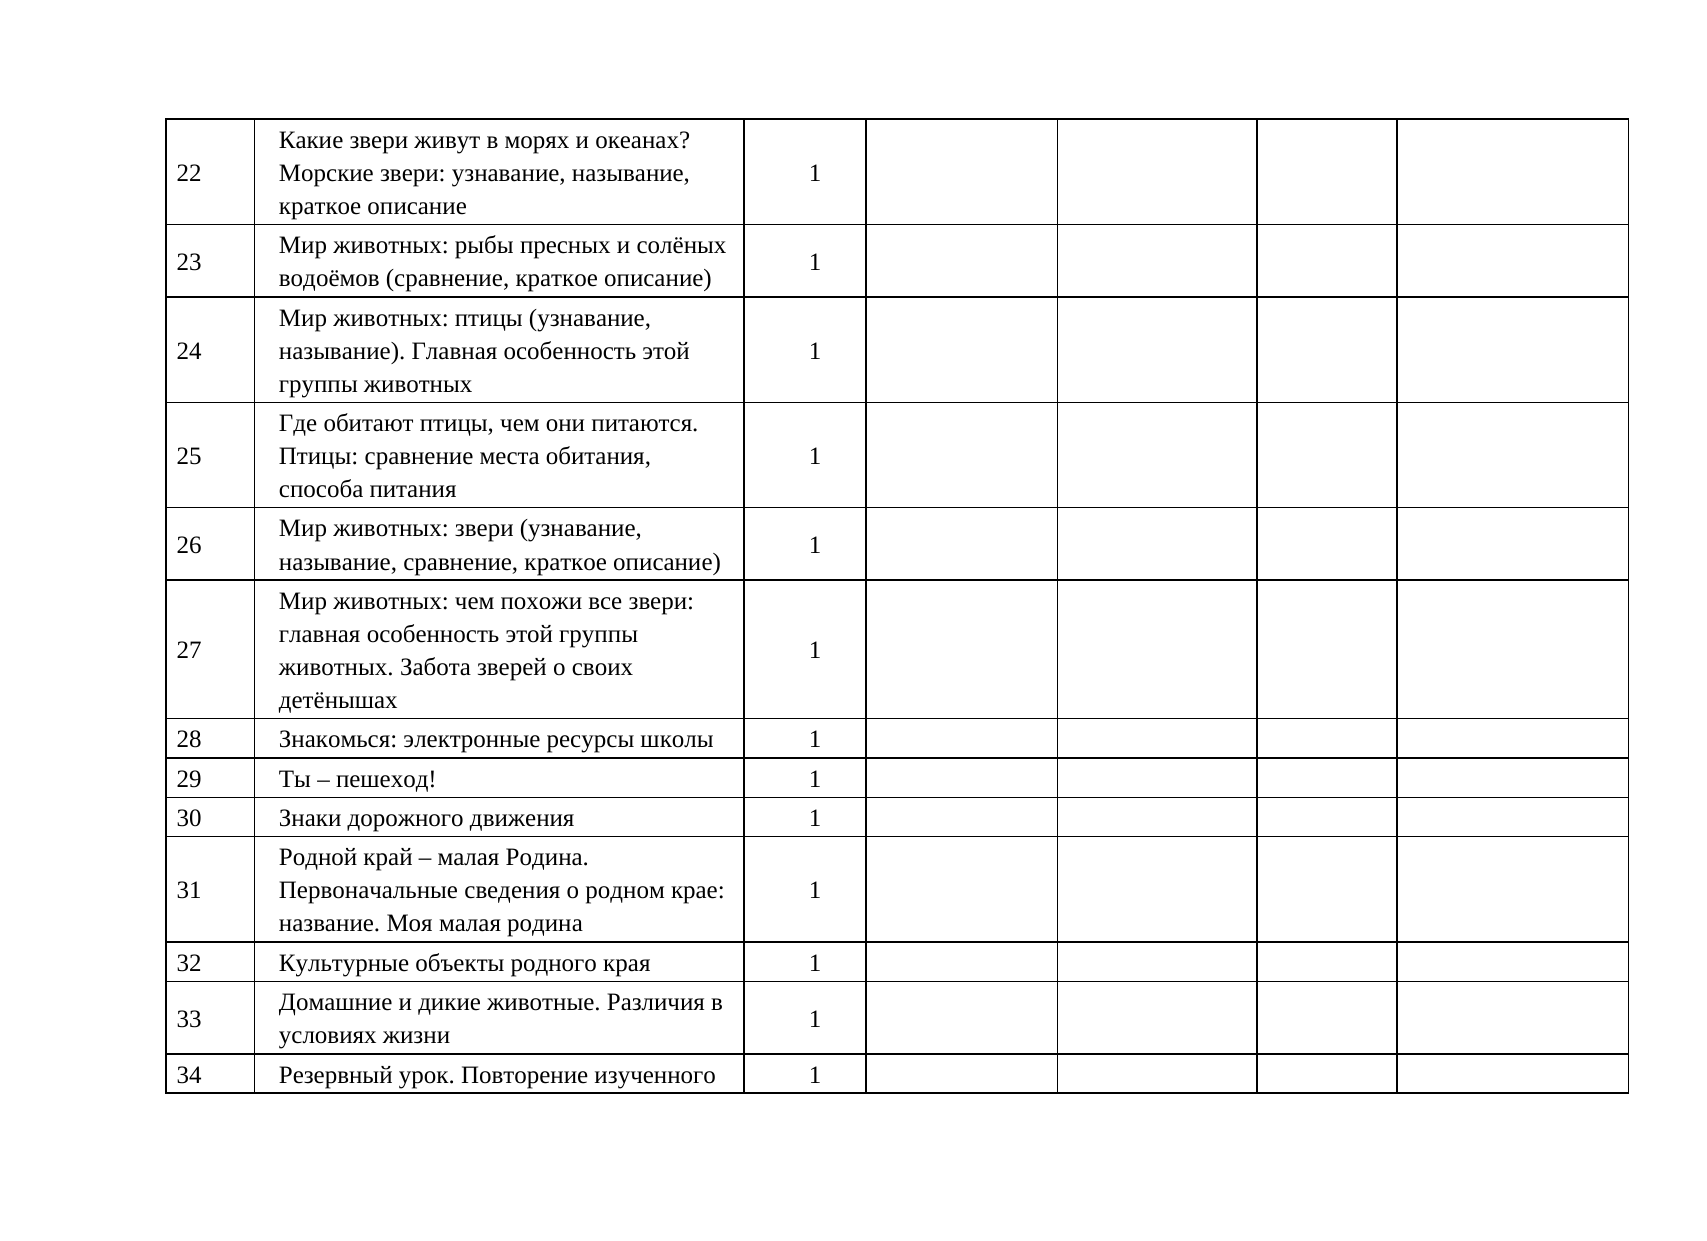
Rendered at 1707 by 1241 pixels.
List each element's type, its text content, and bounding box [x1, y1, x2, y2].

table_cell [867, 508, 1057, 579]
table_cell Где обитают птицы, чем они питаются. Птицы: сравнение места обитания, способа питания [255, 403, 743, 507]
table_cell 1 [745, 982, 865, 1053]
table_cell 33 [167, 982, 254, 1053]
table_cell [1058, 225, 1256, 296]
table_cell [1258, 798, 1396, 836]
table_cell [1258, 719, 1396, 757]
table_cell [1258, 298, 1396, 401]
table_cell [867, 403, 1057, 507]
table_cell [1398, 1055, 1628, 1092]
table_cell [1058, 298, 1256, 401]
table_cell Домашние и дикие животные. Различия в условиях жизни [255, 982, 743, 1053]
table_cell [1058, 982, 1256, 1053]
table_cell [1258, 1055, 1396, 1092]
table_cell 1 [745, 1055, 865, 1092]
table_cell [1058, 508, 1256, 579]
table_cell Ты – пешеход! [255, 759, 743, 796]
table_cell 1 [745, 943, 865, 981]
table_cell Родной край – малая Родина. Первоначальные сведения о родном крае: название. Моя малая родина [255, 837, 743, 941]
table_cell [867, 759, 1057, 796]
table_cell [1398, 837, 1628, 941]
table_cell Мир животных: чем похожи все звери: главная особенность этой группы животных. Забота зверей о своих детёнышах [255, 581, 743, 718]
table_cell 24 [167, 298, 254, 401]
table_cell [1058, 1055, 1256, 1092]
table_cell [1258, 403, 1396, 507]
table_cell 1 [745, 719, 865, 757]
table_cell [867, 1055, 1057, 1092]
table_cell 30 [167, 798, 254, 836]
table_cell 31 [167, 837, 254, 941]
table_cell [1398, 298, 1628, 401]
table_cell Мир животных: звери (узнавание, называние, сравнение, краткое описание) [255, 508, 743, 579]
table_cell [1398, 508, 1628, 579]
table_cell 1 [745, 508, 865, 579]
table_cell [1398, 403, 1628, 507]
table_cell 26 [167, 508, 254, 579]
table_cell 1 [745, 403, 865, 507]
table_cell Какие звери живут в морях и океанах? Морские звери: узнавание, называние, краткое описание [255, 120, 743, 223]
table_cell [867, 719, 1057, 757]
table_cell [1398, 225, 1628, 296]
table_cell [1398, 798, 1628, 836]
table_cell [1398, 759, 1628, 796]
table_cell [1398, 982, 1628, 1053]
table_cell 1 [745, 759, 865, 796]
table_cell [1058, 581, 1256, 718]
table_cell 28 [167, 719, 254, 757]
table_cell [1398, 120, 1628, 223]
table_cell [1258, 837, 1396, 941]
table_cell [1398, 719, 1628, 757]
table_cell [867, 120, 1057, 223]
table_cell 1 [745, 837, 865, 941]
table_cell [867, 982, 1057, 1053]
table_cell [1398, 943, 1628, 981]
table_cell 25 [167, 403, 254, 507]
table_cell [867, 943, 1057, 981]
table_cell Культурные объекты родного края [255, 943, 743, 981]
table_cell [1058, 759, 1256, 796]
table_cell [867, 298, 1057, 401]
table_cell 1 [745, 225, 865, 296]
table_cell [1058, 943, 1256, 981]
table_cell Мир животных: рыбы пресных и солёных водоёмов (сравнение, краткое описание) [255, 225, 743, 296]
table_cell [1258, 759, 1396, 796]
table_cell [867, 837, 1057, 941]
table_cell [1058, 798, 1256, 836]
table_cell [867, 798, 1057, 836]
table_cell 23 [167, 225, 254, 296]
table_cell 1 [745, 298, 865, 401]
table_cell [1258, 508, 1396, 579]
table_cell 27 [167, 581, 254, 718]
table_cell [1258, 982, 1396, 1053]
table_cell [1058, 837, 1256, 941]
table_cell 34 [167, 1055, 254, 1092]
table_cell [1258, 581, 1396, 718]
table_cell Знаки дорожного движения [255, 798, 743, 836]
table_cell Знакомься: электронные ресурсы школы [255, 719, 743, 757]
table_cell 32 [167, 943, 254, 981]
table_cell [1258, 225, 1396, 296]
table_cell [1058, 719, 1256, 757]
table_cell [867, 581, 1057, 718]
table_cell Мир животных: птицы (узнавание, называние). Главная особенность этой группы животных [255, 298, 743, 401]
table_cell 1 [745, 581, 865, 718]
table_cell 1 [745, 798, 865, 836]
table_cell [1258, 943, 1396, 981]
table_cell [1058, 403, 1256, 507]
table_cell 1 [745, 120, 865, 223]
table_cell [1398, 581, 1628, 718]
table_cell [867, 225, 1057, 296]
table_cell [255, 1055, 743, 1092]
table_cell [1258, 120, 1396, 223]
table_cell [1058, 120, 1256, 223]
table_cell 22 [167, 120, 254, 223]
table_cell 29 [167, 759, 254, 796]
